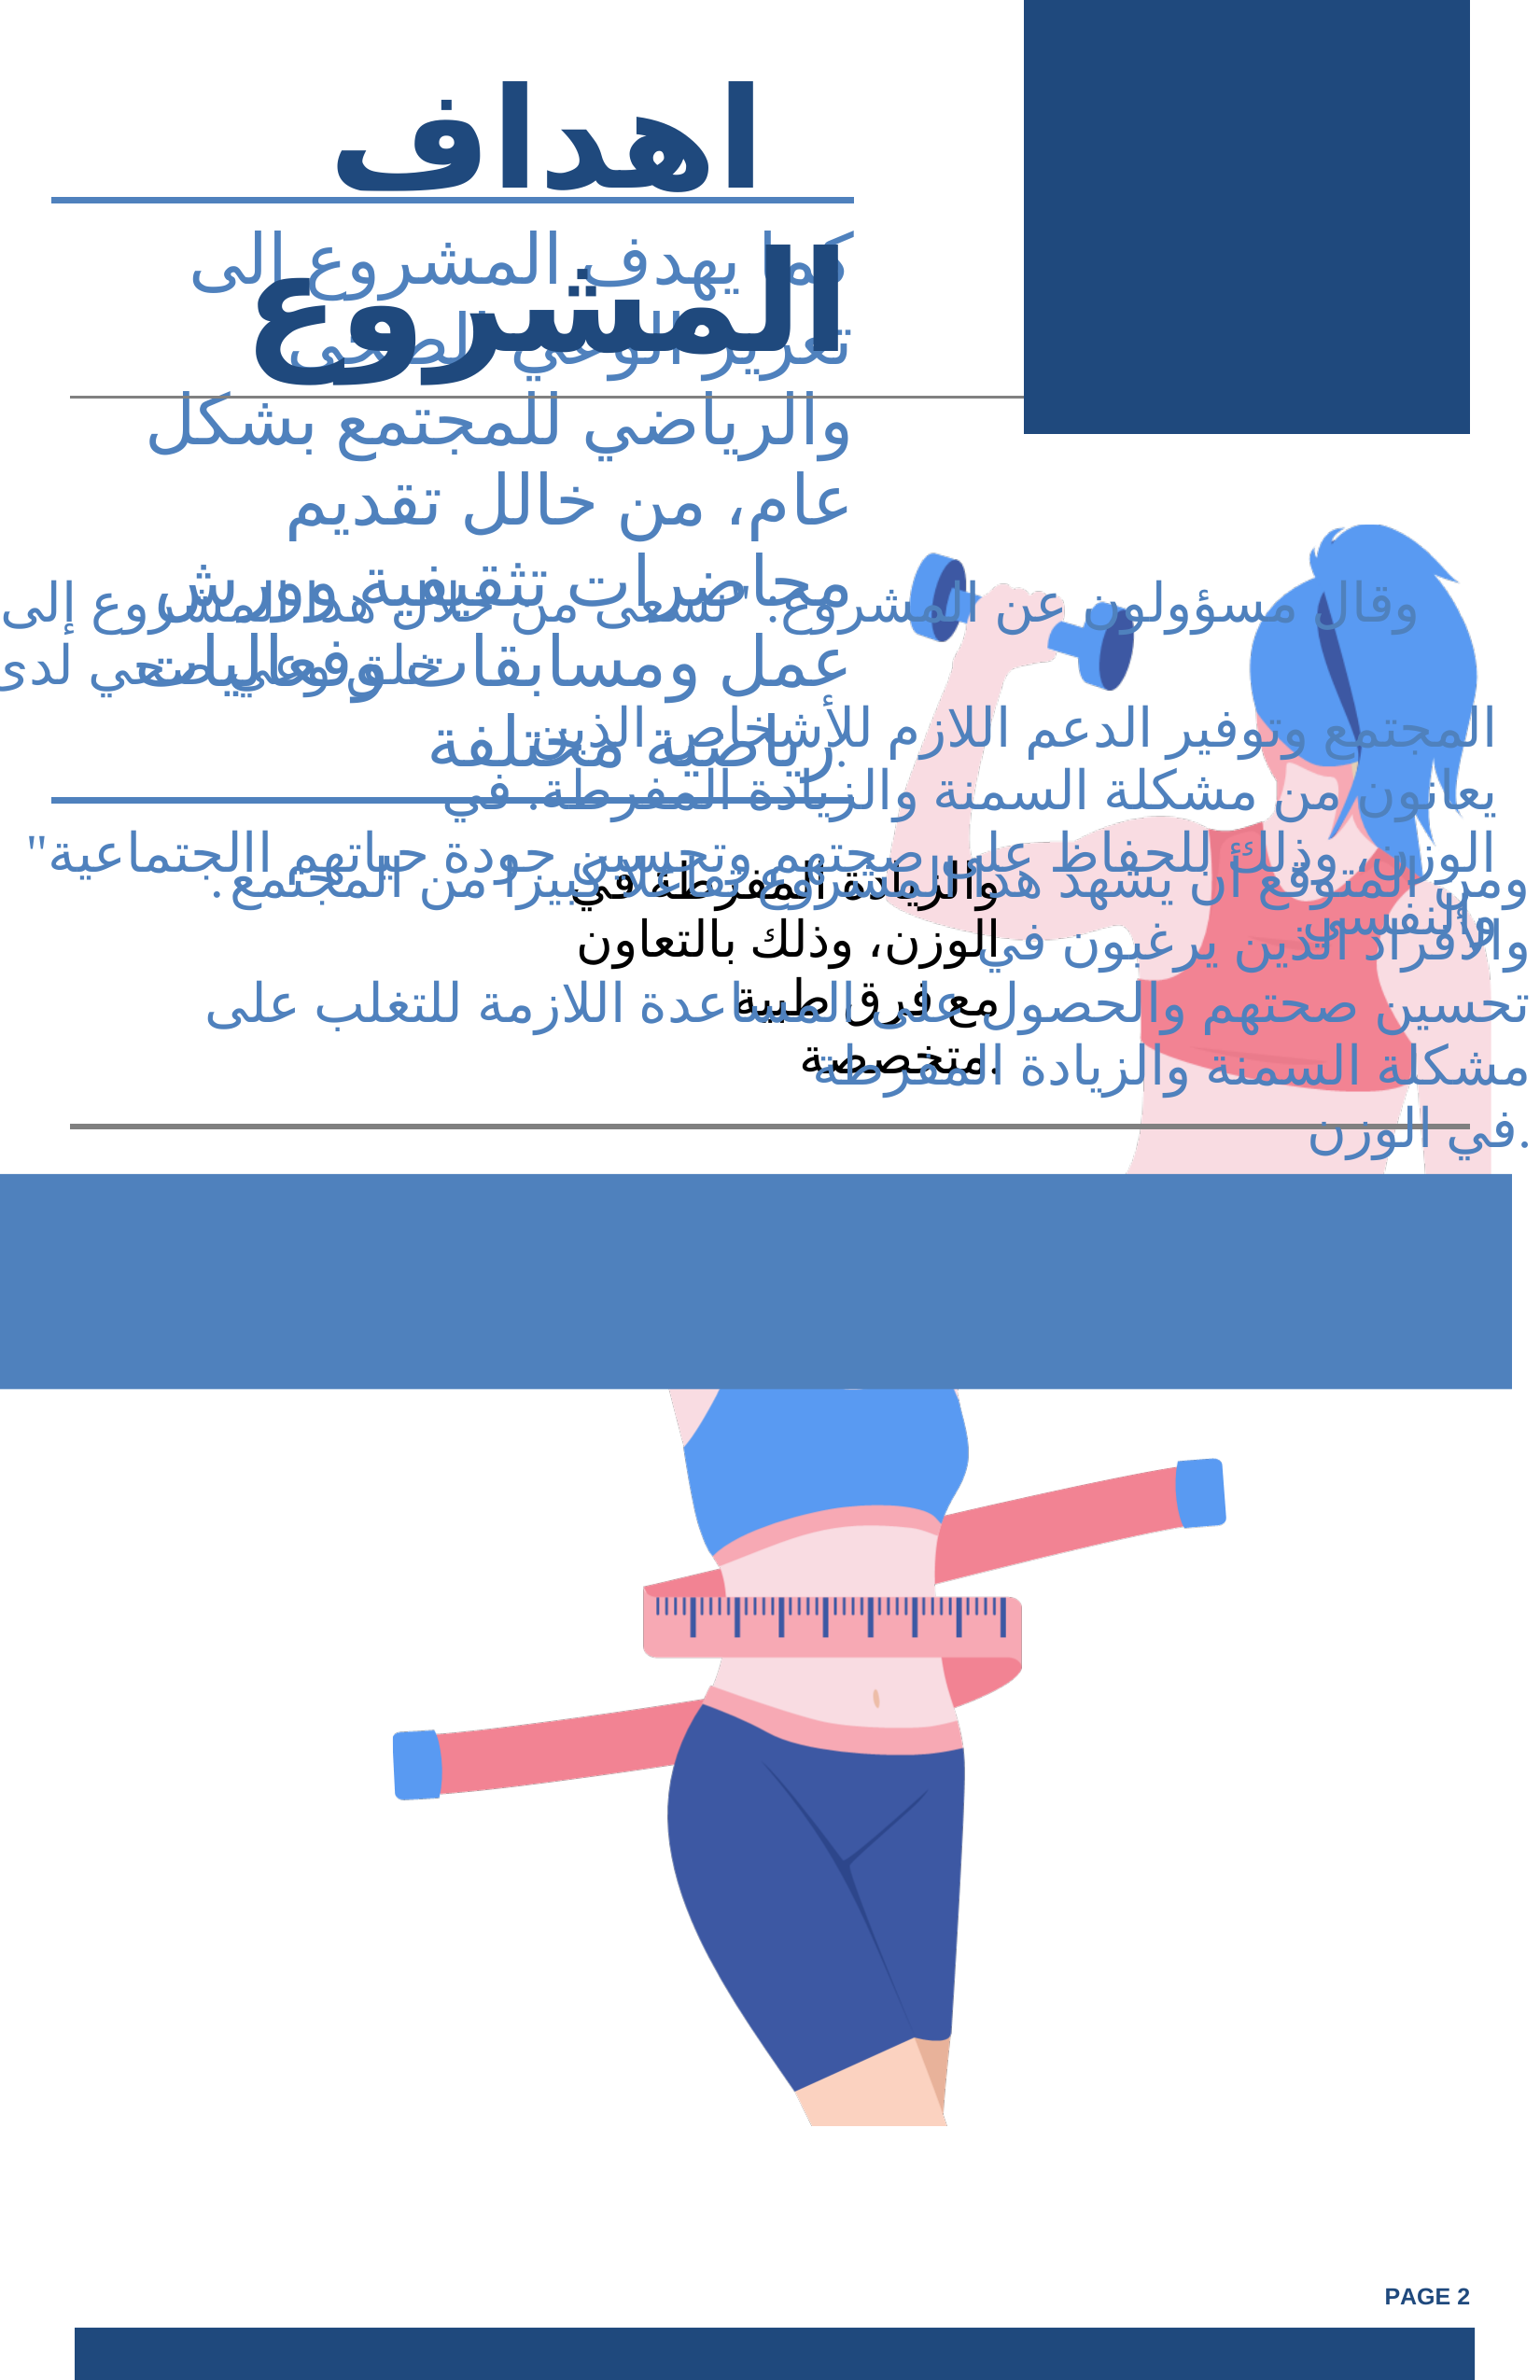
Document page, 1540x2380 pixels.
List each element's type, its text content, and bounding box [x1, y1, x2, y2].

picture [1483, 933, 1489, 940]
picture [1001, 525, 1491, 1149]
picture [1023, 880, 1029, 889]
picture [1407, 918, 1413, 927]
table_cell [528, 461, 1001, 902]
picture [1467, 896, 1491, 943]
picture [1030, 938, 1038, 945]
picture [1470, 1138, 1491, 1173]
picture [1029, 884, 1036, 894]
picture [1441, 938, 1449, 945]
picture [1486, 886, 1491, 893]
picture [1483, 922, 1490, 930]
picture [1384, 1071, 1393, 1079]
picture [392, 1390, 1226, 2126]
table_cell [70, 1129, 1470, 1173]
